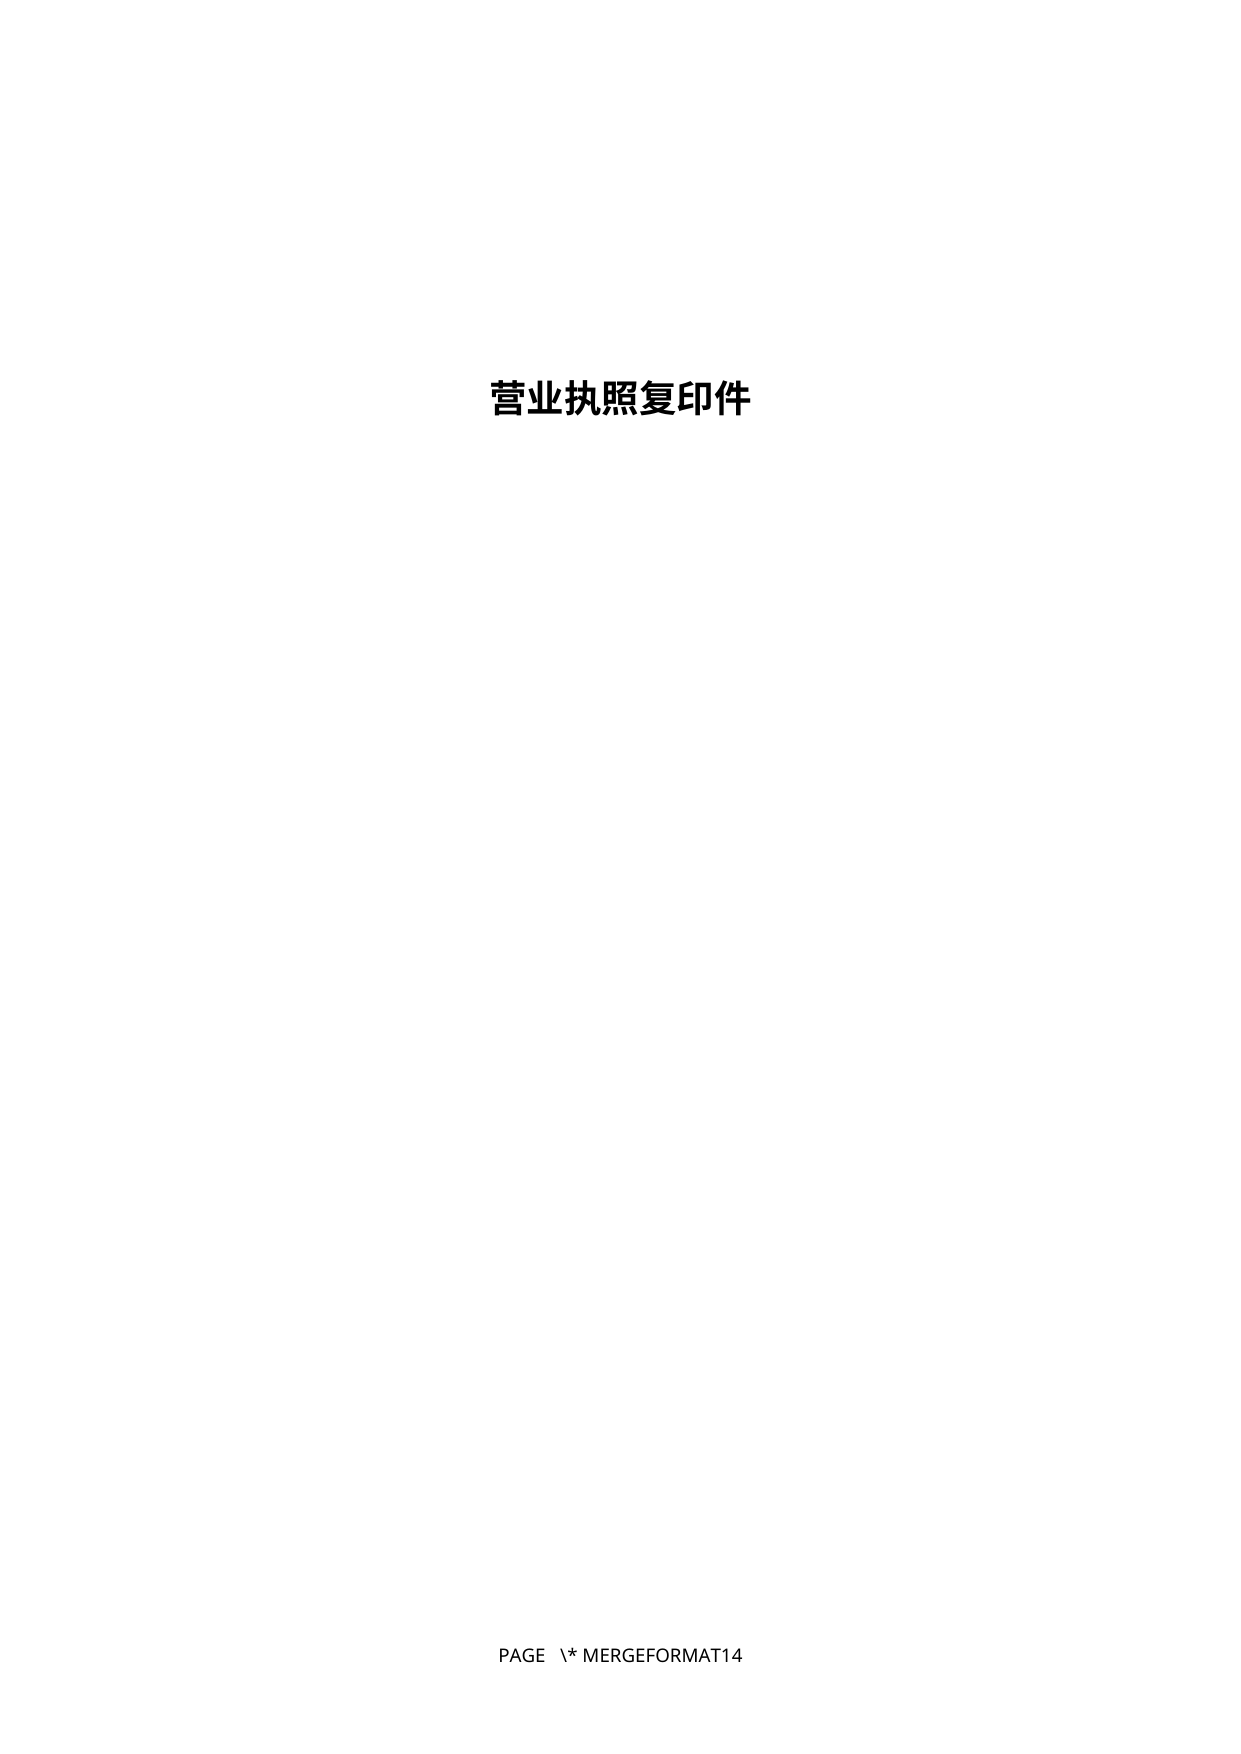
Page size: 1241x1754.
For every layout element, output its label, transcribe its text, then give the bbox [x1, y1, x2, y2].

text 营业执照复印件 [175, 363, 1065, 428]
